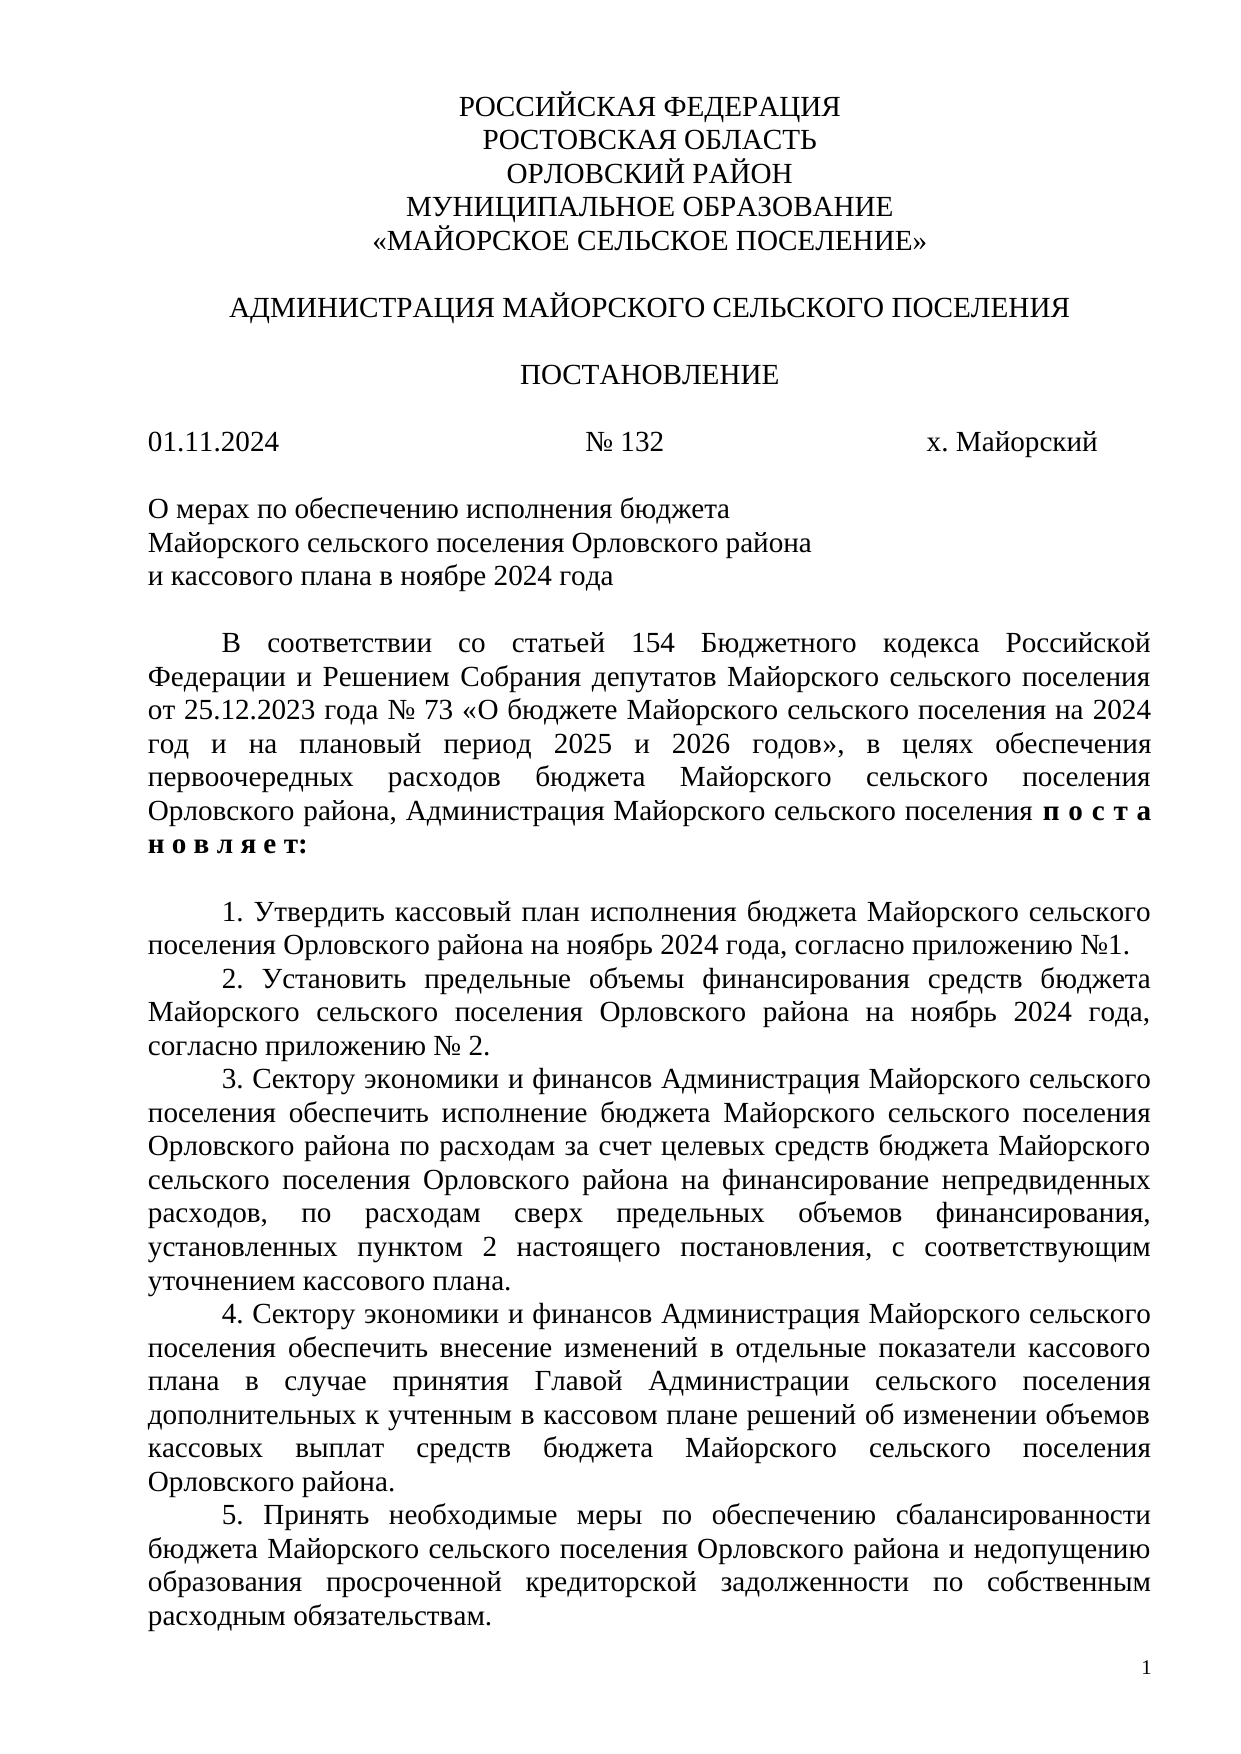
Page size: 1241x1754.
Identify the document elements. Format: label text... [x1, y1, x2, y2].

text 1. Утвердить кассовый план исполнения бюджета Майорского сельского поселения Орловского района на ноябрь 2024 года, согласно приложению №1. [148, 894, 1152, 961]
text РОСТОВСКАЯ ОБЛАСТЬ [148, 122, 1152, 156]
text АДМИНИСТРАЦИЯ МАЙОРСКОГО СЕЛЬСКОГО ПОСЕЛЕНИЯ [148, 290, 1152, 323]
text 2. Установить предельные объемы финансирования средств бюджета Майорского сельского поселения Орловского района на ноябрь 2024 года, согласно приложению № 2. [148, 961, 1152, 1061]
text «МАЙОРСКОЕ СЕЛЬСКОЕ ПОСЕЛЕНИЕ» [148, 223, 1152, 256]
text ОРЛОВСКИЙ РАЙОН [148, 156, 1152, 189]
text РОССИЙСКАЯ ФЕДЕРАЦИЯ [148, 89, 1152, 122]
text и кассового плана в ноябре 2024 года [148, 558, 1152, 592]
text Майорского сельского поселения Орловского района [148, 525, 1152, 558]
text 4. Сектору экономики и финансов Администрация Майорского сельского поселения обеспечить внесение изменений в отдельные показатели кассового плана в случае принятия Главой Администрации сельского поселения дополнительных к учтенным в кассовом плане решений об изменении объемов кассовых выплат средств бюджета Майорского сельского поселения Орловского района. [148, 1296, 1152, 1497]
text О мерах по обеспечению исполнения бюджета [148, 491, 1152, 525]
text МУНИЦИПАЛЬНОЕ ОБРАЗОВАНИЕ [148, 189, 1152, 223]
text 5. Принять необходимые меры по обеспечению сбалансированности бюджета Майорского сельского поселения Орловского района и недопущению образования просроченной кредиторской задолженности по собственным расходным обязательствам. [148, 1497, 1152, 1632]
text ПОСТАНОВЛЕНИЕ [148, 357, 1152, 391]
text 3. Сектору экономики и финансов Администрация Майорского сельского поселения обеспечить исполнение бюджета Майорского сельского поселения Орловского района по расходам за счет целевых средств бюджета Майорского сельского поселения Орловского района на финансирование непредвиденных расходов, по расходам сверх предельных объемов финансирования, установленных пунктом 2 настоящего постановления, с соответствующим уточнением кассового плана. [148, 1061, 1152, 1296]
text В соответствии со статьей 154 Бюджетного кодекса Российской Федерации и Решением Собрания депутатов Майорского сельского поселения от 25.12.2023 года № 73 «О бюджете Майорского сельского поселения на 2024 год и на плановый период 2025 и 2026 годов», в целях обеспечения первоочередных расходов бюджета Майорского сельского поселения Орловского района, Администрация Майорского сельского поселения п о с т а н о в л я е т: [148, 625, 1152, 860]
text 01.11.2024 № 132 х. Майорский [148, 424, 1152, 458]
